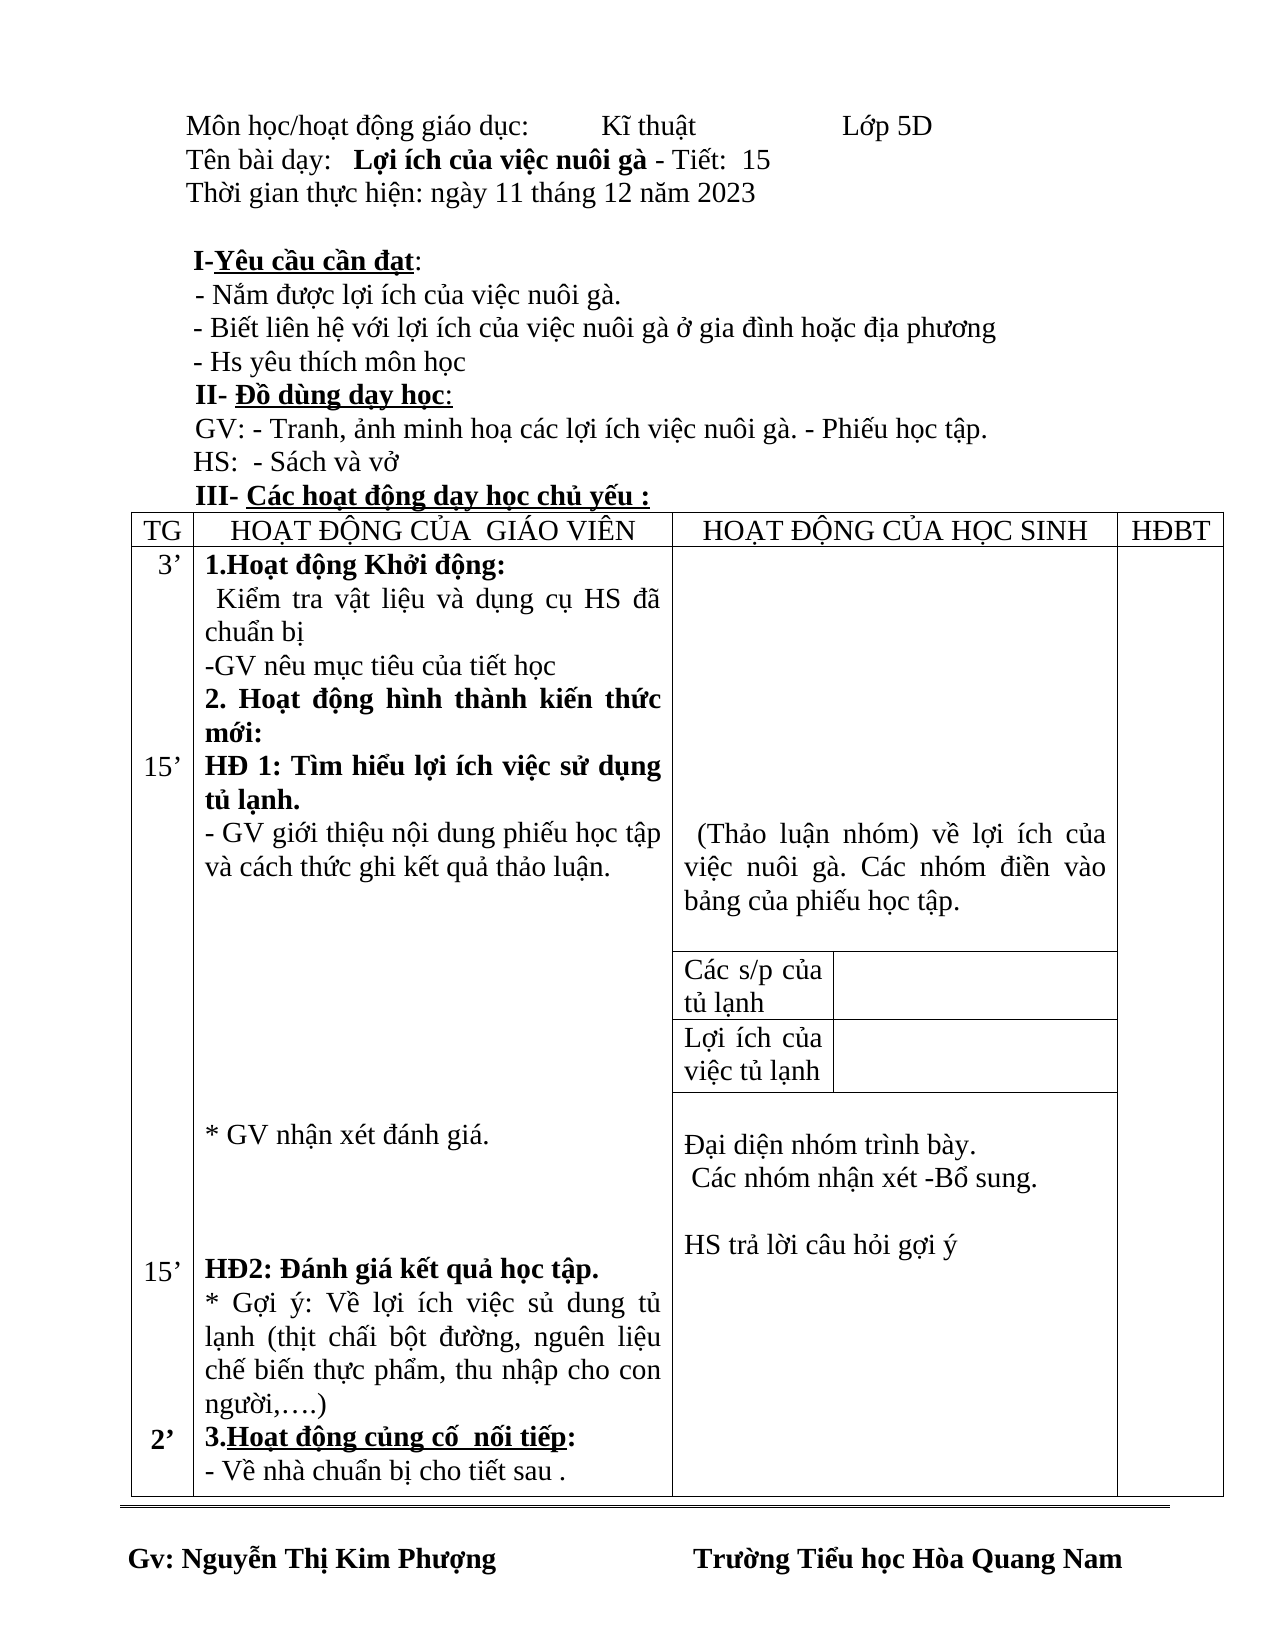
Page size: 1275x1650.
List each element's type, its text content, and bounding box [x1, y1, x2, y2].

table_header HOẠT ĐỘNG CỦA HỌC SINH [673, 513, 1117, 546]
text - Biết liên hệ với lợi ích của việc nuôi gà ở gia đình hoặc địa phương [120, 310, 1170, 344]
text GV: - Tranh, ảnh minh hoạ các lợi ích việc nuôi gà. - Phiếu học tập. [120, 411, 1170, 444]
text I-Yêu cầu cần đạt: [120, 243, 1170, 277]
table_cell 3’ 15’ 15’ 2’ [132, 547, 193, 1496]
text HS: - Sách và vở [120, 444, 1170, 478]
table_cell [1118, 547, 1223, 1496]
table_cell [834, 1020, 1117, 1092]
table_header HĐBT [1118, 513, 1223, 546]
text III- Các hoạt động dạy học chủ yếu : [120, 478, 1170, 512]
table_header HOẠT ĐỘNG CỦA GIÁO VIÊN [194, 513, 672, 546]
table_cell (Thảo luận nhóm) về lợi ích của việc nuôi gà. Các nhóm điền vào bảng của phiếu học tập. [673, 547, 1117, 951]
table_cell Lợi ích của việc tủ lạnh [673, 1020, 833, 1092]
text II- Đồ dùng dạy học: [120, 377, 1170, 411]
text Thời gian thực hiện: ngày 11 tháng 12 năm 2023 [186, 176, 1170, 209]
text Môn học/hoạt động giáo dục: Kĩ thuật Lớp 5D [186, 108, 1170, 142]
table_cell [834, 952, 1117, 1019]
table_header TG [132, 513, 193, 546]
text - Nắm được lợi ích của việc nuôi gà. [120, 277, 1170, 310]
table_cell Các s/p của tủ lạnh [673, 952, 833, 1019]
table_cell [673, 1093, 1117, 1496]
text Tên bài dạy: Lợi ích của việc nuôi gà - Tiết: 15 [186, 142, 1170, 176]
text - Hs yêu thích môn học [120, 344, 1170, 377]
table_cell 1.Hoạt động Khởi động: Kiểm tra vật liệu và dụng cụ HS đã chuẩn bị -GV nêu mục tiêu của tiết học 2. Hoạt động hình thành kiến thức mới: HĐ 1: Tìm hiểu lợi ích việc sử dụng tủ lạnh. - GV giới thiệu nội dung phiếu học tập và cách thức ghi kết quả thảo luận. * GV nhận xét đánh giá. HĐ2: Đánh giá kết quả học tập. * Gợi ý: Về lợi ích việc sủ dung tủ lạnh (thịt chấi bột đường, nguên liệu chế biến thực phẩm, thu nhập cho con người,….) 3.Hoạt động củng cố nối tiếp: - Về nhà chuẩn bị cho tiết sau . - Nhận xét tiết học [194, 547, 672, 1496]
